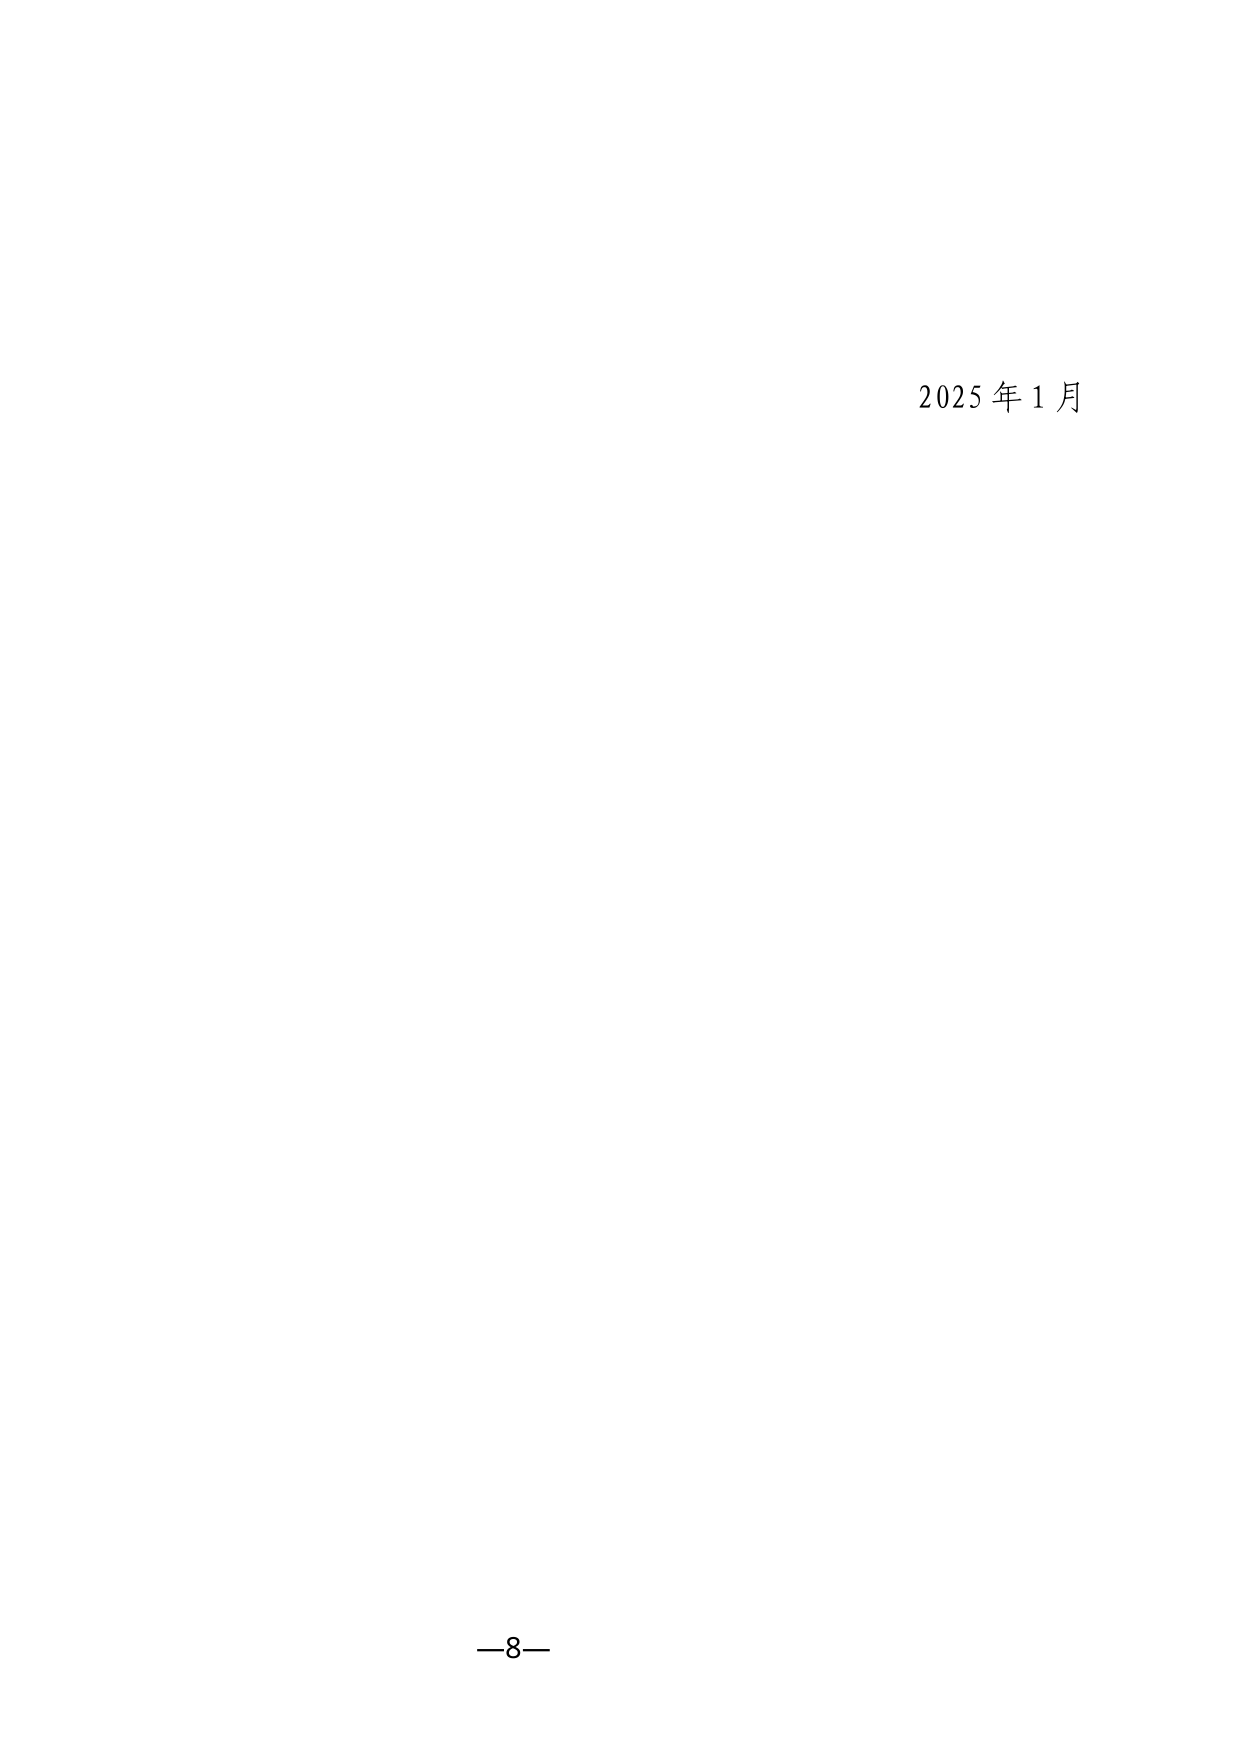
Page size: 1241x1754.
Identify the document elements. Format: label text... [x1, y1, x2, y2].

list 2025年1月 [165, 363, 1087, 428]
